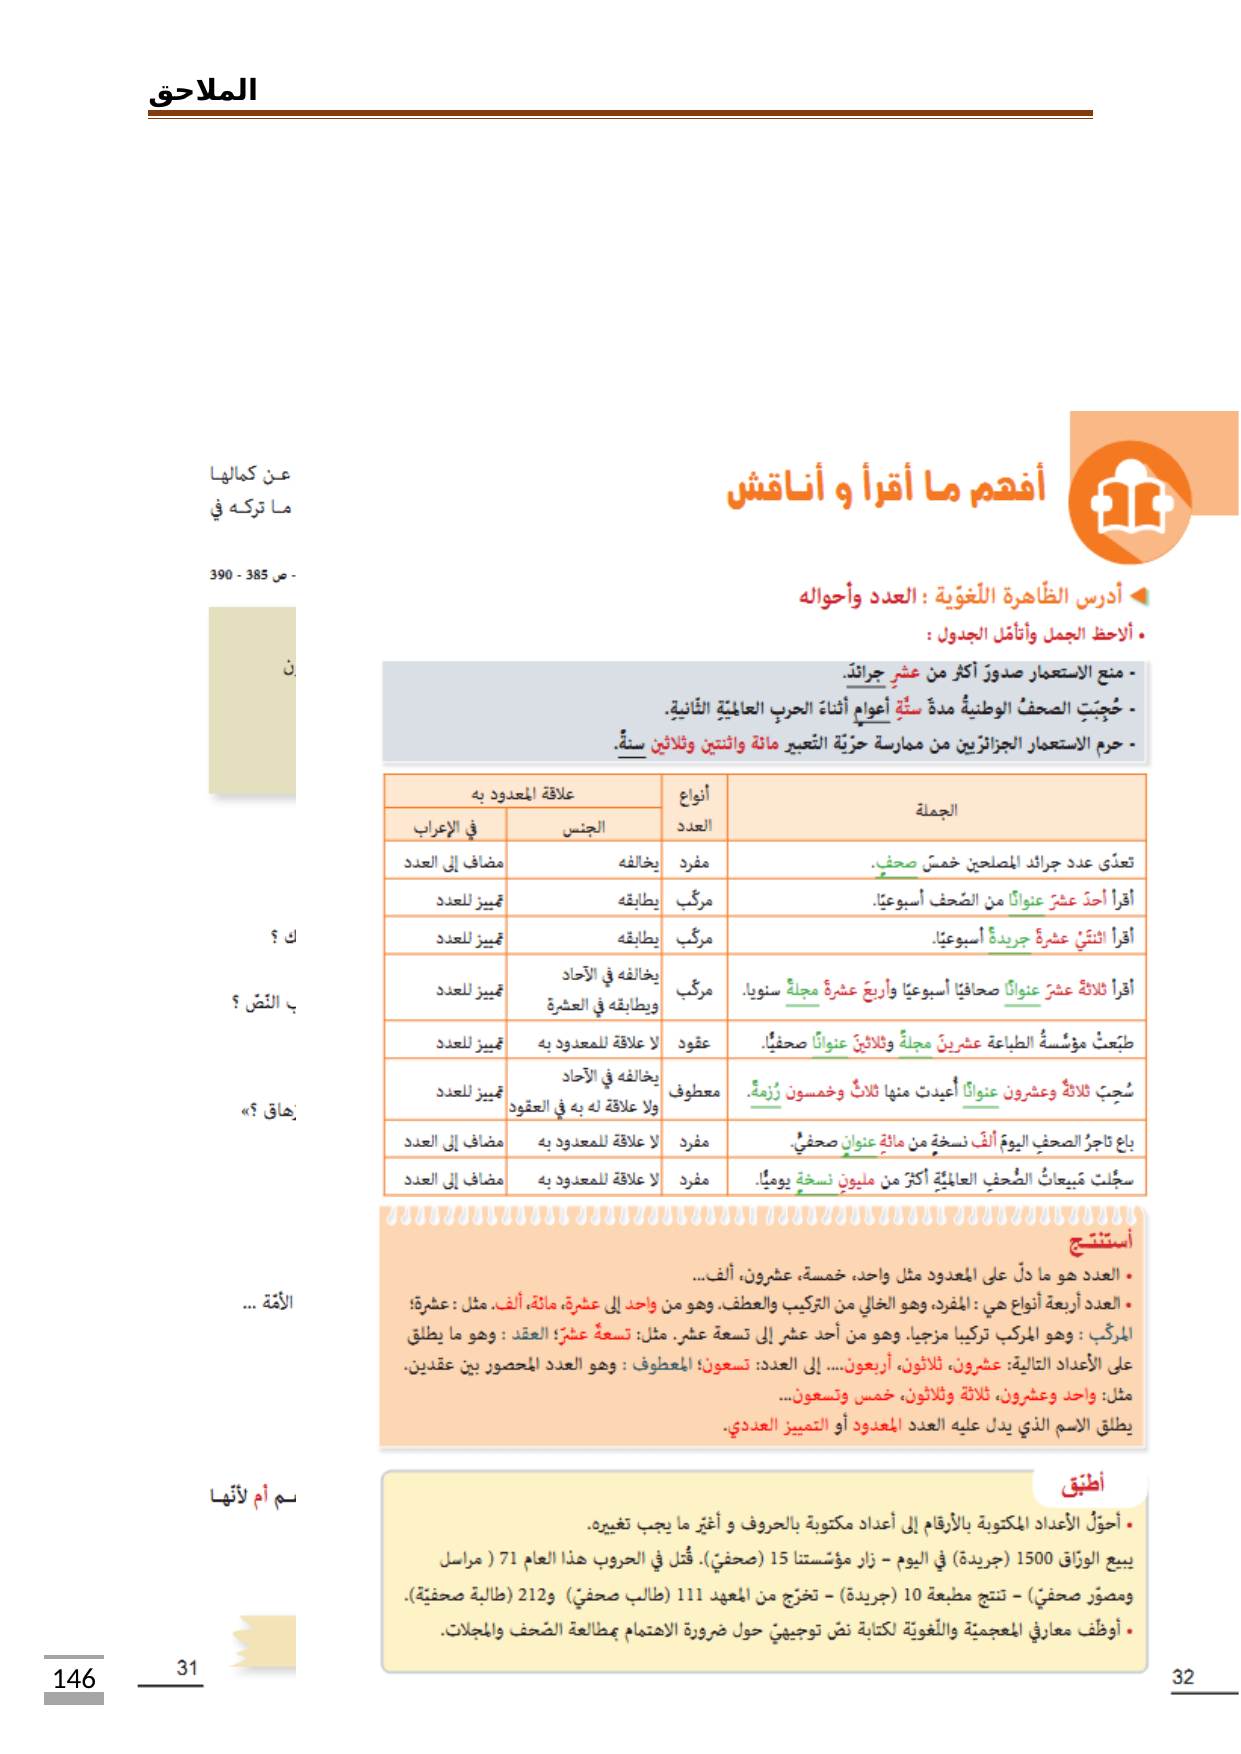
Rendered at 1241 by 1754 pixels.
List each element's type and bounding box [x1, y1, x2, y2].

picture [137, 373, 1239, 1749]
